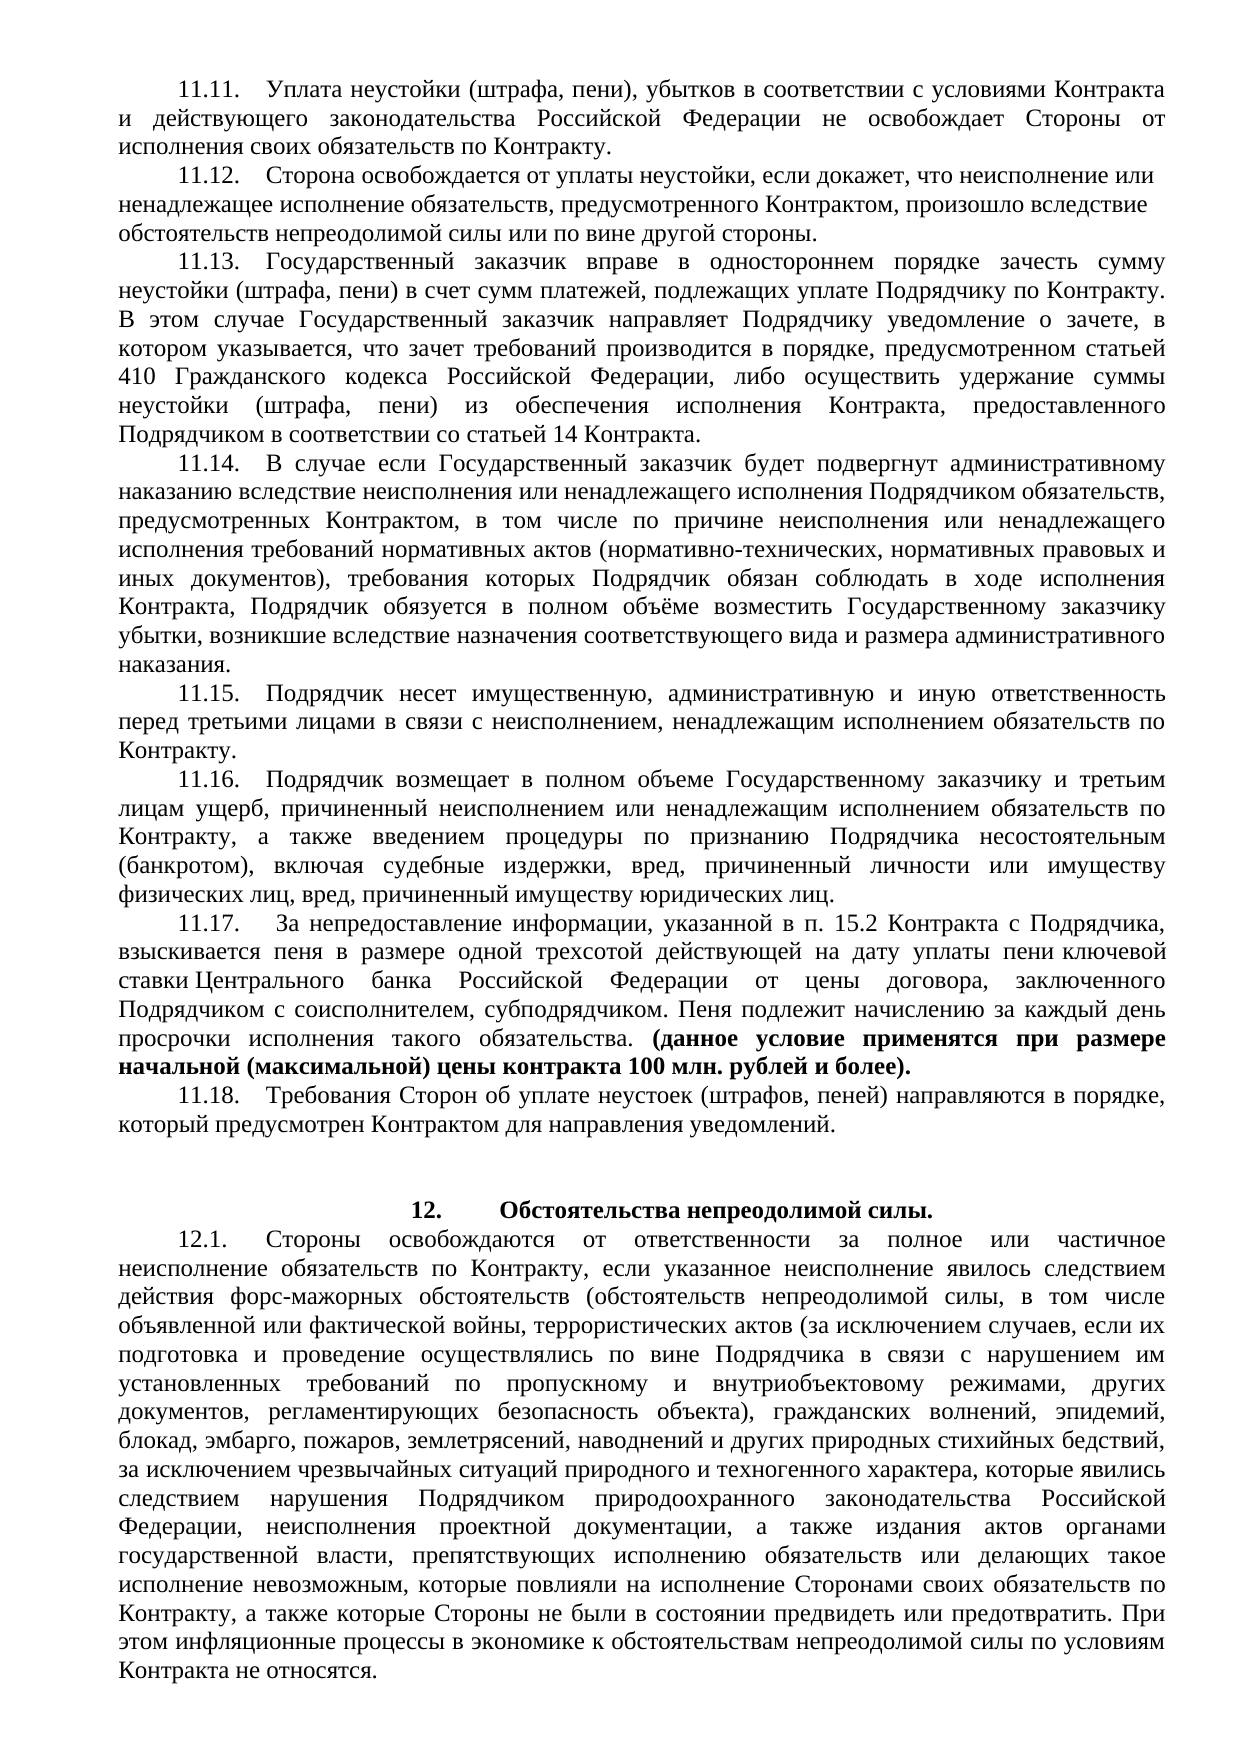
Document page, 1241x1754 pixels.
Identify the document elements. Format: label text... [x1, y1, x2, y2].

list Обстоятельства непреодолимой силы. [118, 1195, 1167, 1224]
list Государственный заказчик вправе в одностороннем порядке зачесть сумму неустойки (штрафа, пени) в счет сумм платежей, подлежащих уплате Подрядчику по Контракту. В этом случае Государственный заказчик направляет Подрядчику уведомление о зачете, в котором указывается, что зачет требований производится в порядке, предусмотренном статьей 410 Гражданского кодекса Российской Федерации, либо осуществить удержание суммы неустойки (штрафа, пени) из обеспечения исполнения Контракта, предоставленного Подрядчиком в соответствии со статьей 14 Контракта. [118, 246, 1167, 448]
list Требования Сторон об уплате неустоек (штрафов, пеней) направляются в порядке, который предусмотрен Контрактом для направления уведомлений. [118, 1080, 1167, 1138]
list Подрядчик возмещает в полном объеме Государственному заказчику и третьим лицам ущерб, причиненный неисполнением или ненадлежащим исполнением обязательств по Контракту, а также введением процедуры по признанию Подрядчика несостоятельным (банкротом), включая судебные издержки, вред, причиненный личности или имуществу физических лиц, вред, причиненный имуществу юридических лиц. [118, 764, 1167, 908]
list Стороны освобождаются от ответственности за полное или частичное неисполнение обязательств по Контракту, если указанное неисполнение явилось следствием действия форс-мажорных обстоятельств (обстоятельств непреодолимой силы, в том числе объявленной или фактической войны, террористических актов (за исключением случаев, если их подготовка и проведение осуществлялись по вине Подрядчика в связи с нарушением им установленных требований по пропускному и внутриобъектовому режимами, других документов, регламентирующих безопасность объекта), гражданских волнений, эпидемий, блокад, эмбарго, пожаров, землетрясений, наводнений и других природных стихийных бедствий, за исключением чрезвычайных ситуаций природного и техногенного характера, которые явились следствием нарушения Подрядчиком природоохранного законодательства Российской Федерации, неисполнения проектной документации, а также издания актов органами государственной власти, препятствующих исполнению обязательств или делающих такое исполнение невозможным, которые повлияли на исполнение Сторонами своих обязательств по Контракту, а также которые Стороны не были в состоянии предвидеть или предотвратить. При этом инфляционные процессы в экономике к обстоятельствам непреодолимой силы по условиям Контракта не относятся. [118, 1224, 1167, 1684]
list В случае если Государственный заказчик будет подвергнут административному наказанию вследствие неисполнения или ненадлежащего исполнения Подрядчиком обязательств, предусмотренных Контрактом, в том числе по причине неисполнения или ненадлежащего исполнения требований нормативных актов (нормативно-технических, нормативных правовых и иных документов), требования которых Подрядчик обязан соблюдать в ходе исполнения Контракта, Подрядчик обязуется в полном объёме возместить Государственному заказчику убытки, возникшие вследствие назначения соответствующего вида и размера административного наказания. [118, 448, 1167, 678]
list За непредоставление информации, указанной в п. 15.2 Контракта с Подрядчика, взыскивается пеня в размере одной трехсотой действующей на дату уплаты пени ключевой ставки Центрального банка Российской Федерации от цены договора, заключенного Подрядчиком с соисполнителем, субподрядчиком. Пеня подлежит начислению за каждый день просрочки исполнения такого обязательства. (данное условие применятся при размере начальной (максимальной) цены контракта 100 млн. рублей и более). [118, 908, 1167, 1080]
list Подрядчик несет имущественную, административную и иную ответственность перед третьими лицами в связи с неисполнением, ненадлежащим исполнением обязательств по Контракту. [118, 678, 1167, 764]
list Сторона освобождается от уплаты неустойки, если докажет, что неисполнение или ненадлежащее исполнение обязательств, предусмотренного Контрактом, произошло вследствие обстоятельств непреодолимой силы или по вине другой стороны. [118, 160, 1167, 246]
list Уплата неустойки (штрафа, пени), убытков в соответствии с условиями Контракта и действующего законодательства Российской Федерации не освобождает Стороны от исполнения своих обязательств по Контракту. [118, 74, 1167, 160]
